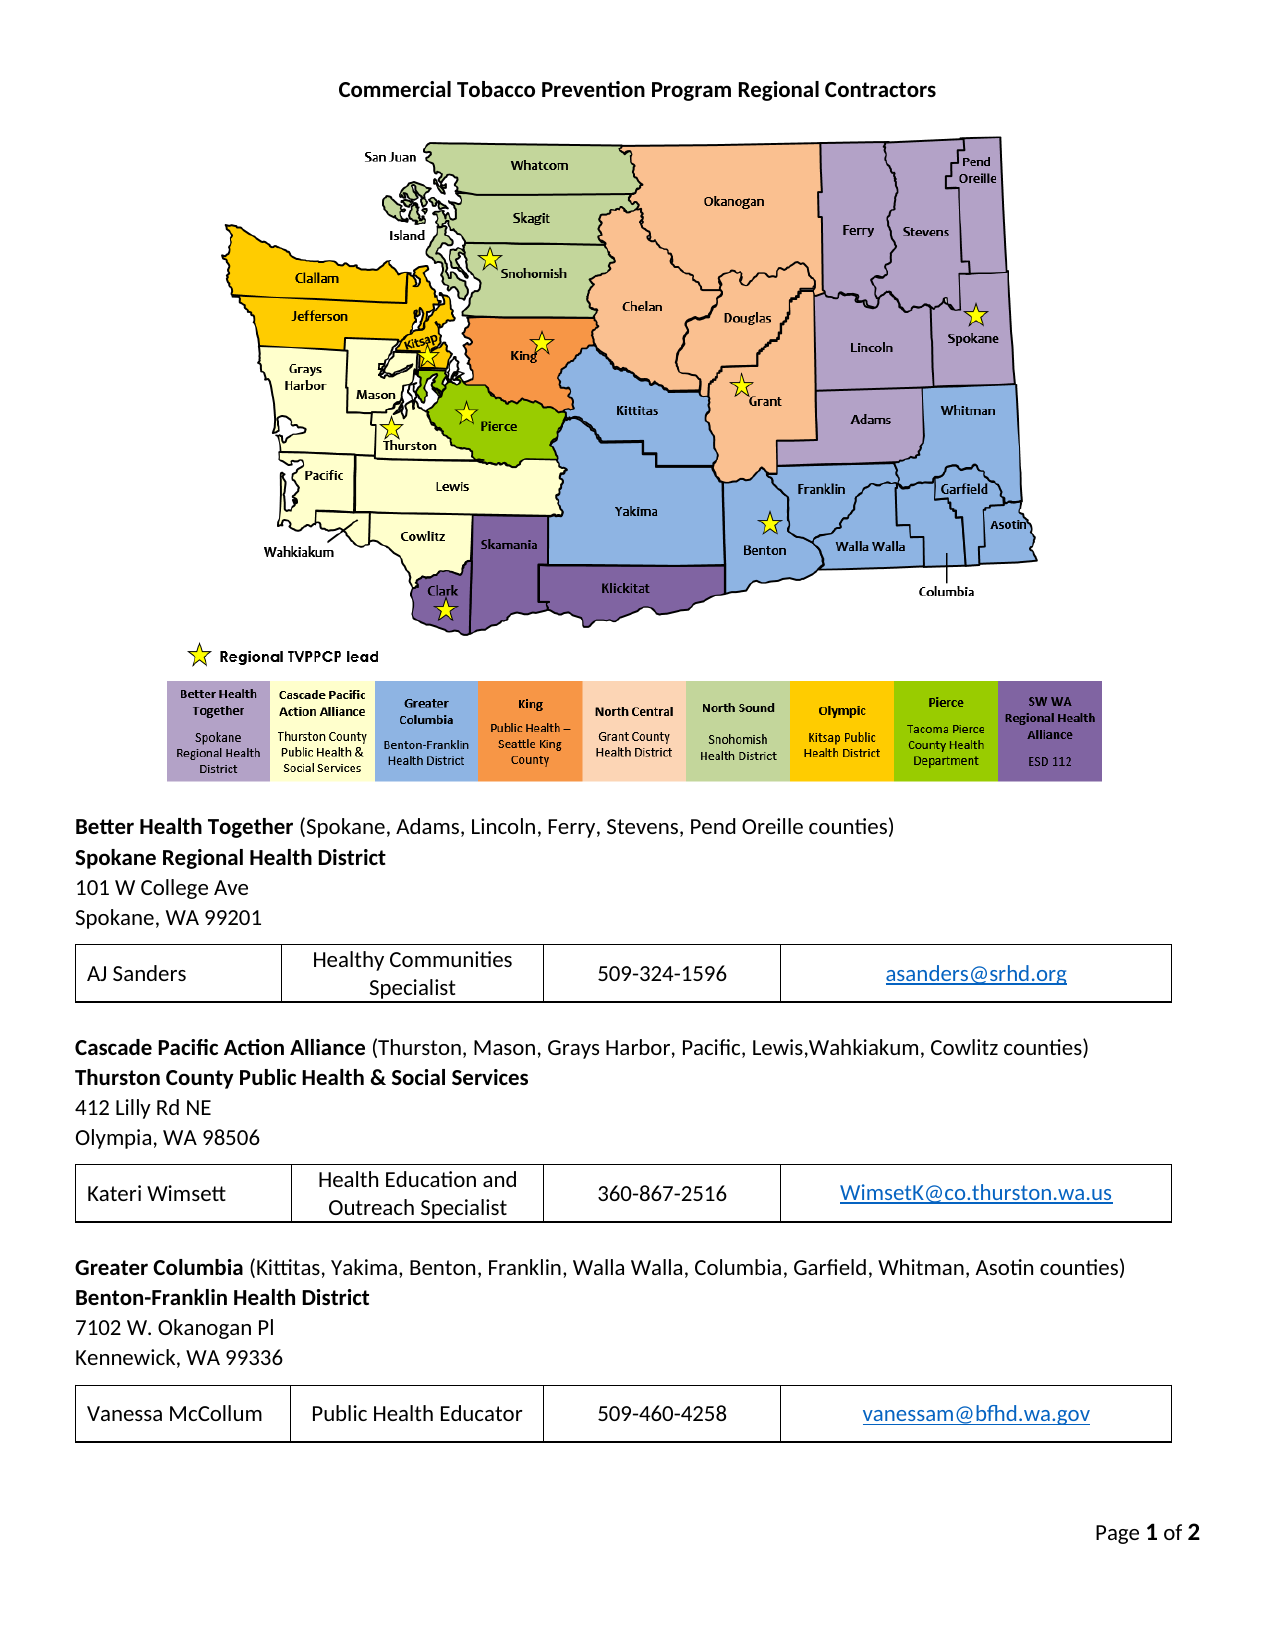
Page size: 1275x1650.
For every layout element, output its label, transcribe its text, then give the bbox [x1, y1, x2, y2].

text Spokane Regional Health District [75, 843, 1200, 871]
table_header Vanessa McCollum [76, 1386, 290, 1441]
table_header Kateri Wimsett [76, 1165, 291, 1221]
table_header Healthy Communities Specialist [282, 945, 543, 1001]
table_header AJ Sanders [76, 945, 281, 1001]
text 7102 W. Okanogan Pl [75, 1313, 1200, 1341]
text Kennewick, WA 99336 [75, 1343, 1200, 1371]
table_header 509-324-1596 [544, 945, 780, 1001]
table_header 360-867-2516 [544, 1165, 780, 1221]
table_header vanessam@bfhd.wa.gov [781, 1386, 1171, 1441]
text Spokane, WA 99201 [75, 903, 1200, 931]
picture [158, 121, 1117, 794]
text Thurston County Public Health & Social Services [75, 1063, 1200, 1091]
text Better Health Together (Spokane, Adams, Lincoln, Ferry, Stevens, Pend Oreille counties) [75, 812, 1200, 841]
text Commercial Tobacco Prevention Program Regional Contractors [75, 75, 1200, 103]
text Cascade Pacific Action Alliance (Thurston, Mason, Grays Harbor, Pacific, Lewis,Wahkiakum, Cowlitz counties) [75, 1033, 1200, 1061]
text 412 Lilly Rd NE [75, 1093, 1200, 1121]
text Olympia, WA 98506 [75, 1123, 1200, 1151]
text Greater Columbia (Kittitas, Yakima, Benton, Franklin, Walla Walla, Columbia, Garfield, Whitman, Asotin counties) [75, 1253, 1200, 1281]
table_header Public Health Educator [291, 1386, 543, 1441]
table_header Health Education and Outreach Specialist [292, 1165, 543, 1221]
text Benton-Franklin Health District [75, 1283, 1200, 1311]
table_header asanders@srhd.org [781, 945, 1171, 1001]
table_header 509-460-4258 [544, 1386, 780, 1441]
text 101 W College Ave [75, 873, 1200, 901]
table_header WimsetK@co.thurston.wa.us [781, 1165, 1171, 1221]
